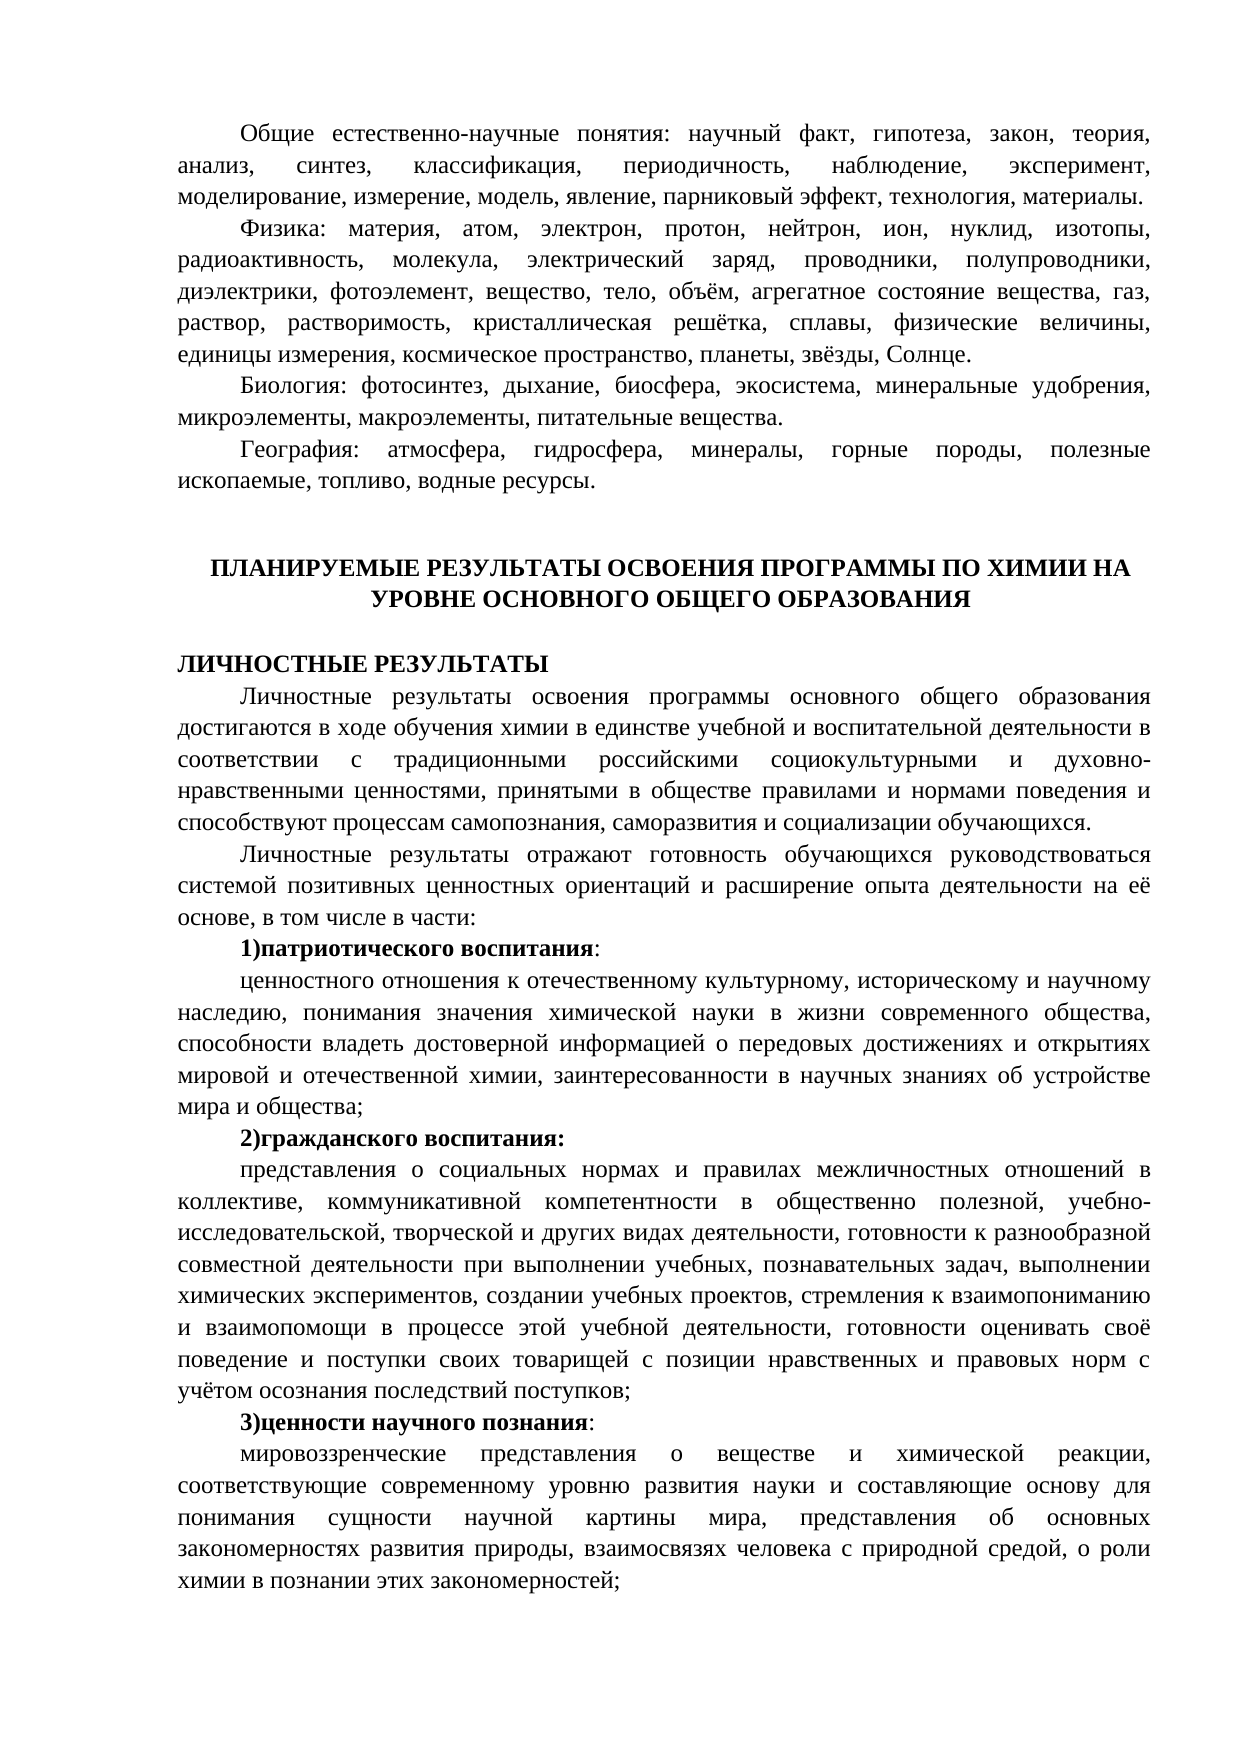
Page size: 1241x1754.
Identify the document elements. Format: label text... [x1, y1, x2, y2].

text 2)гражданского воспитания: [177, 1123, 1152, 1152]
text 1)патриотического воспитания: [177, 933, 1152, 962]
text 3)ценности научного познания: [177, 1407, 1152, 1436]
text Физика: материя, атом, электрон, протон, нейтрон, ион, нуклид, изотопы, радиоактивность, молекула, электрический заряд, проводники, полупроводники, диэлектрики, фотоэлемент, вещество, тело, объём, агрегатное состояние вещества, газ, раствор, растворимость, кристаллическая решётка, сплавы, физические величины, единицы измерения, космическое пространство, планеты, звёзды, Солнце. [177, 213, 1152, 368]
text представления о социальных нормах и правилах межличностных отношений в коллективе, коммуникативной компетентности в общественно полезной, учебно-исследовательской, творческой и других видах деятельности, готовности к разнообразной совместной деятельности при выполнении учебных, познавательных задач, выполнении химических экспериментов, создании учебных проектов, стремления к взаимопониманию и взаимопомощи в процессе этой учебной деятельности, готовности оценивать своё поведение и поступки своих товарищей с позиции нравственных и правовых норм с учётом осознания последствий поступков; [177, 1154, 1152, 1404]
text Общие естественно-научные понятия: научный факт, гипотеза, закон, теория, анализ, синтез, классификация, периодичность, наблюдение, эксперимент, моделирование, измерение, модель, явление, парниковый эффект, технология, материалы. [177, 118, 1152, 210]
text ценностного отношения к отечественному культурному, историческому и научному наследию, понимания значения химической науки в жизни современного общества, способности владеть достоверной информацией о передовых достижениях и открытиях мировой и отечественной химии, заинтересованности в научных знаниях об устройстве мира и общества; [177, 965, 1152, 1120]
text Личностные результаты отражают готовность обучающихся руководствоваться системой позитивных ценностных ориентаций и расширение опыта деятельности на её основе, в том числе в части: [177, 839, 1152, 931]
text ПЛАНИРУЕМЫЕ РЕЗУЛЬТАТЫ ОСВОЕНИЯ ПРОГРАММЫ ПО ХИМИИ НА УРОВНЕ ОСНОВНОГО ОБЩЕГО ОБРАЗОВАНИЯ [190, 553, 1152, 613]
text ЛИЧНОСТНЫЕ РЕЗУЛЬТАТЫ [177, 649, 1152, 678]
text Биология: фотосинтез, дыхание, биосфера, экосистема, минеральные удобрения, микроэлементы, макроэлементы, питательные вещества. [177, 371, 1152, 431]
text Личностные результаты освоения программы основного общего образования достигаются в ходе обучения химии в единстве учебной и воспитательной деятельности в соответствии с традиционными российскими социокультурными и духовно-нравственными ценностями, принятыми в обществе правилами и нормами поведения и способствуют процессам самопознания, саморазвития и социализации обучающихся. [177, 681, 1152, 836]
text мировоззренческие представления о веществе и химической реакции, соответствующие современному уровню развития науки и составляющие основу для понимания сущности научной картины мира, представления об основных закономерностях развития природы, взаимосвязях человека с природной средой, о роли химии в познании этих закономерностей; [177, 1438, 1152, 1593]
text География: атмосфера, гидросфера, минералы, горные породы, полезные ископаемые, топливо, водные ресурсы. [177, 434, 1152, 494]
